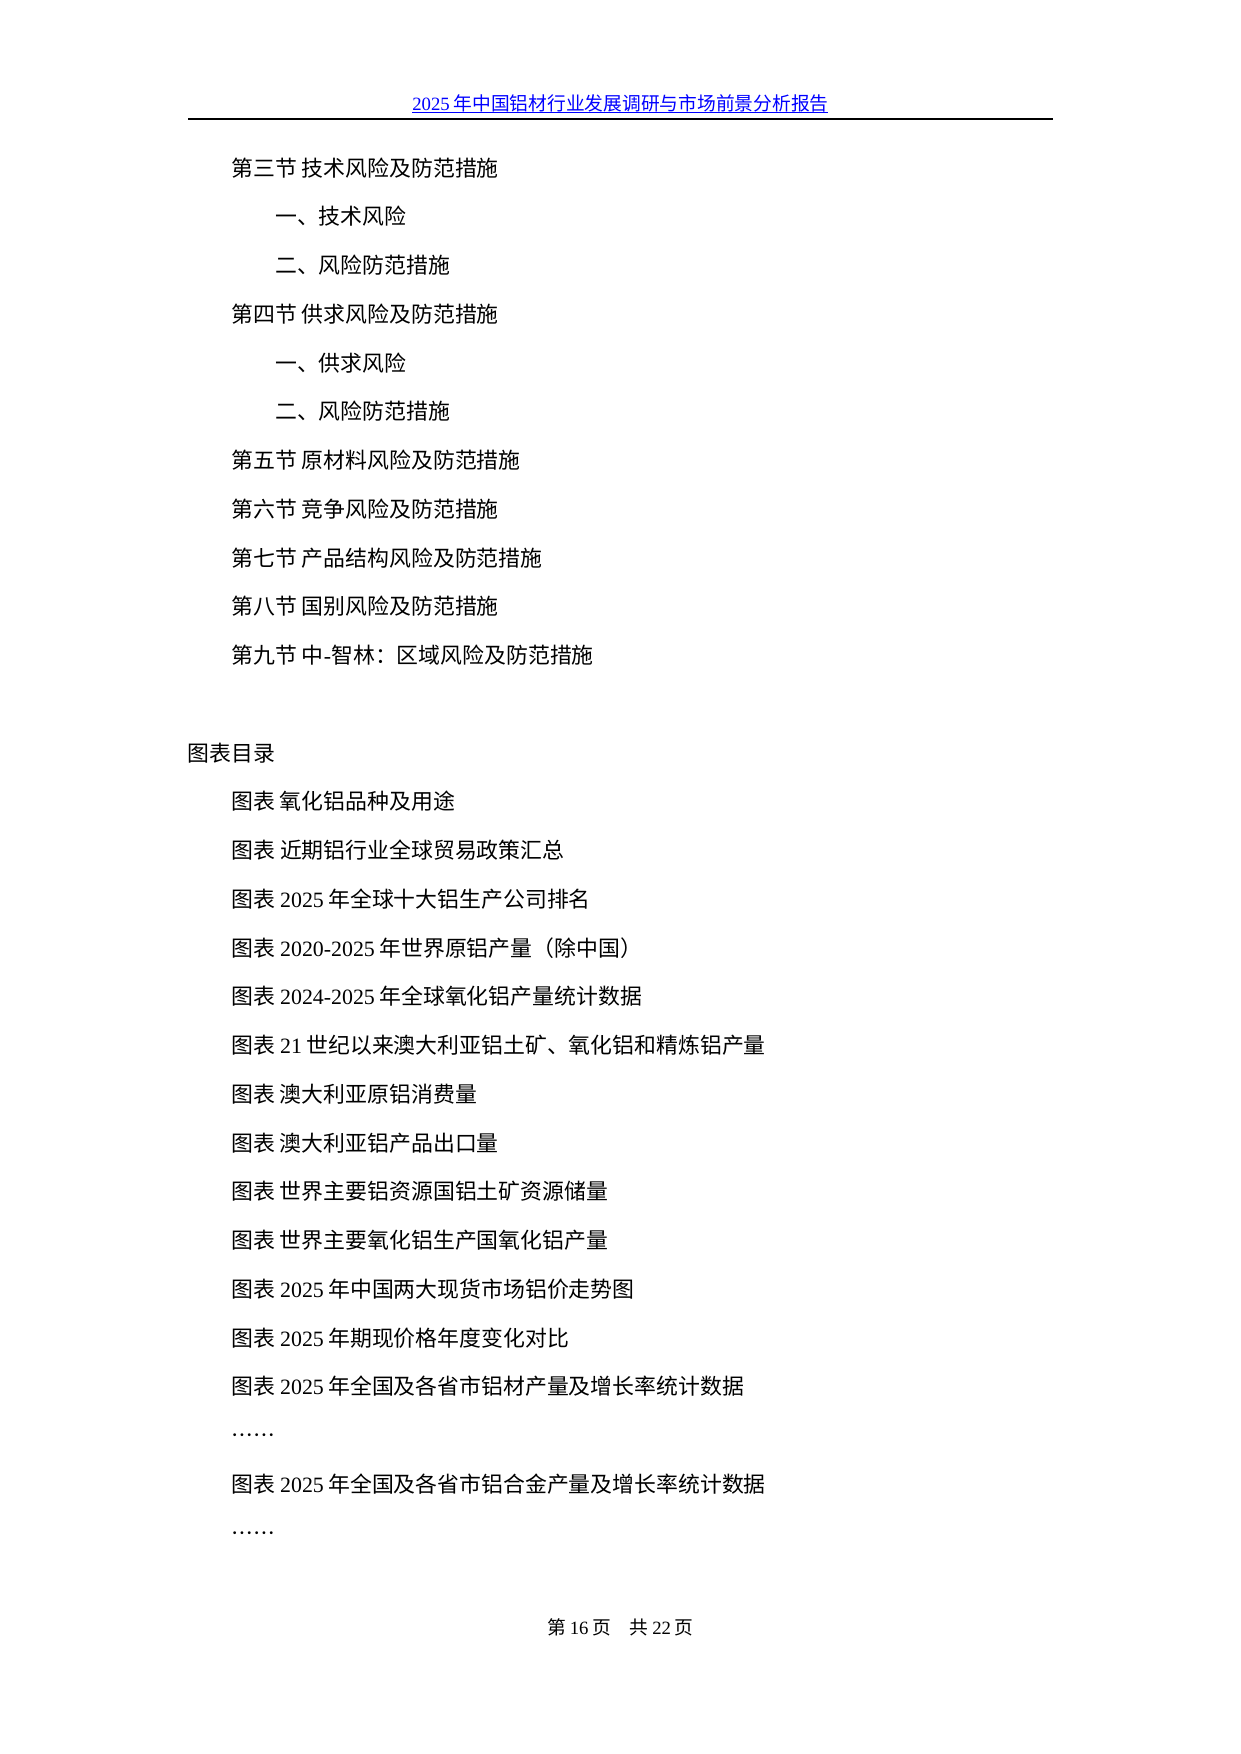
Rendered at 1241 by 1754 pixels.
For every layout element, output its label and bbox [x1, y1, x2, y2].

text [187, 150, 1053, 1548]
